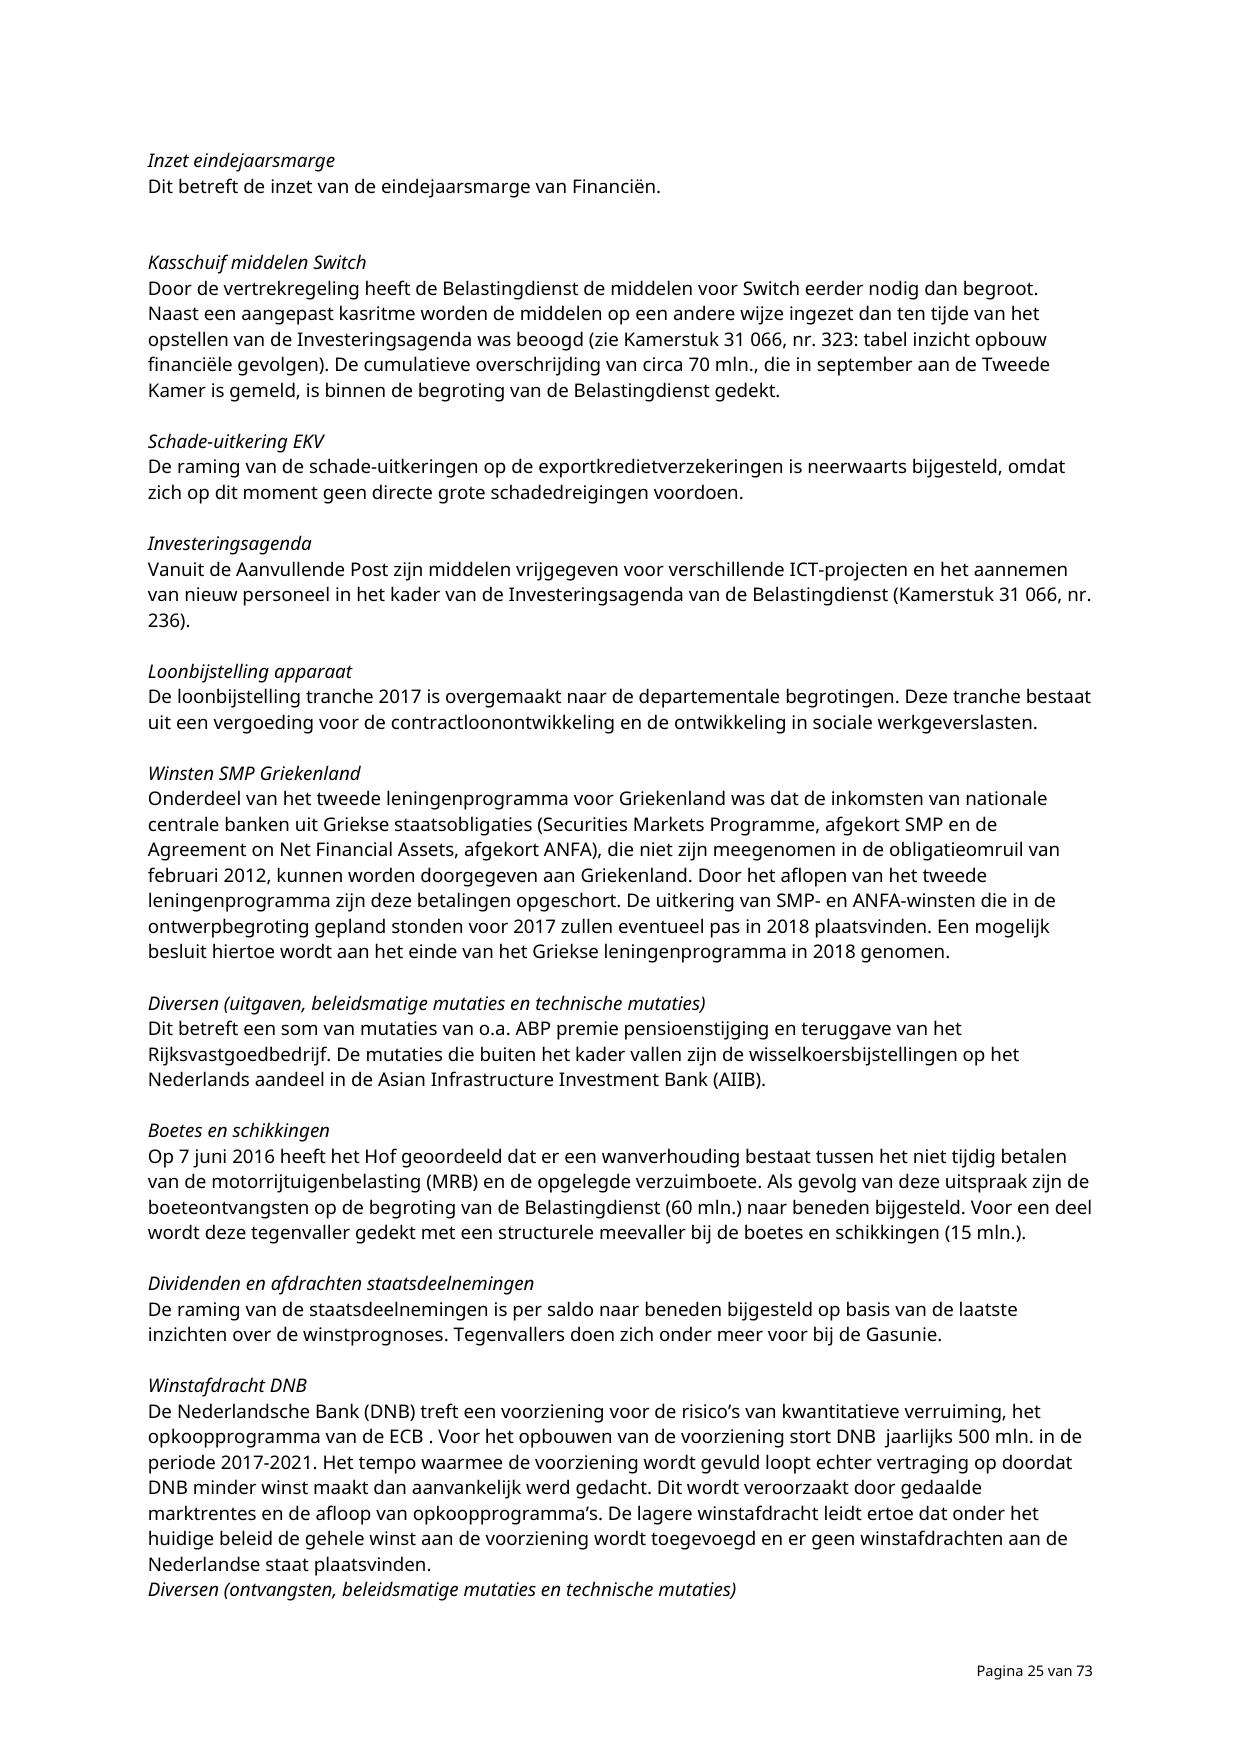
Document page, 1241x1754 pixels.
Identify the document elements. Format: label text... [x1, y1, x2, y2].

text Loonbijstelling apparaat [148, 658, 1093, 683]
text Boetes en schikkingen [148, 1117, 1093, 1143]
text Vanuit de Aanvullende Post zijn middelen vrijgegeven voor verschillende ICT-projecten en het aannemen van nieuw personeel in het kader van de Investeringsagenda van de Belastingdienst (Kamerstuk 31 066, nr. 236). [148, 556, 1093, 632]
text Dividenden en afdrachten staatsdeelnemingen [148, 1271, 1093, 1296]
text De raming van de staatsdeelnemingen is per saldo naar beneden bijgesteld op basis van de laatste inzichten over de winstprognoses. Tegenvallers doen zich onder meer voor bij de Gasunie. [148, 1296, 1093, 1347]
text Dit betreft een som van mutaties van o.a. ABP premie pensioenstijging en teruggave van het Rijksvastgoedbedrijf. De mutaties die buiten het kader vallen zijn de wisselkoersbijstellingen op het Nederlands aandeel in de Asian Infrastructure Investment Bank (AIIB). [148, 1015, 1093, 1092]
text Op 7 juni 2016 heeft het Hof geoordeeld dat er een wanverhouding bestaat tussen het niet tijdig betalen van de motorrijtuigenbelasting (MRB) en de opgelegde verzuimboete. Als gevolg van deze uitspraak zijn de boeteontvangsten op de begroting van de Belastingdienst (60 mln.) naar beneden bijgesteld. Voor een deel wordt deze tegenvaller gedekt met een structurele meevaller bij de boetes en schikkingen (15 mln.). [148, 1143, 1093, 1245]
text Onderdeel van het tweede leningenprogramma voor Griekenland was dat de inkomsten van nationale centrale banken uit Griekse staatsobligaties (Securities Markets Programme, afgekort SMP en de Agreement on Net Financial Assets, afgekort ANFA), die niet zijn meegenomen in de obligatieomruil van februari 2012, kunnen worden doorgegeven aan Griekenland. Door het aflopen van het tweede leningenprogramma zijn deze betalingen opgeschort. De uitkering van SMP- en ANFA-winsten die in de ontwerpbegroting gepland stonden voor 2017 zullen eventueel pas in 2018 plaatsvinden. Een mogelijk besluit hiertoe wordt aan het einde van het Griekse leningenprogramma in 2018 genomen. [148, 786, 1093, 964]
text Schade-uitkering EKV [148, 428, 1093, 454]
text Door de vertrekregeling heeft de Belastingdienst de middelen voor Switch eerder nodig dan begroot. Naast een aangepast kasritme worden de middelen op een andere wijze ingezet dan ten tijde van het opstellen van de Investeringsagenda was beoogd (zie Kamerstuk 31 066, nr. 323: tabel inzicht opbouw financiële gevolgen). De cumulatieve overschrijding van circa 70 mln., die in september aan de Tweede Kamer is gemeld, is binnen de begroting van de Belastingdienst gedekt. [148, 275, 1093, 403]
text De Nederlandsche Bank (DNB) treft een voorziening voor de risico’s van kwantitatieve verruiming, het opkoopprogramma van de ECB . Voor het opbouwen van de voorziening stort DNB jaarlijks 500 mln. in de periode 2017-2021. Het tempo waarmee de voorziening wordt gevuld loopt echter vertraging op doordat DNB minder winst maakt dan aanvankelijk werd gedacht. Dit wordt veroorzaakt door gedaalde marktrentes en de afloop van opkoopprogramma’s. De lagere winstafdracht leidt ertoe dat onder het huidige beleid de gehele winst aan de voorziening wordt toegevoegd en er geen winstafdrachten aan de Nederlandse staat plaatsvinden. [148, 1398, 1093, 1577]
text Investeringsagenda [148, 530, 1093, 556]
text Kasschuif middelen Switch [148, 250, 1093, 275]
text Diversen (uitgaven, beleidsmatige mutaties en technische mutaties) [148, 990, 1093, 1015]
text Winsten SMP Griekenland [148, 760, 1093, 786]
text Inzet eindejaarsmarge [148, 148, 1093, 173]
text De raming van de schade-uitkeringen op de exportkredietverzekeringen is neerwaarts bijgesteld, omdat zich op dit moment geen directe grote schadedreigingen voordoen. [148, 454, 1093, 505]
text Dit betreft de inzet van de eindejaarsmarge van Financiën. [148, 173, 1093, 199]
text De loonbijstelling tranche 2017 is overgemaakt naar de departementale begrotingen. Deze tranche bestaat uit een vergoeding voor de contractloonontwikkeling en de ontwikkeling in sociale werkgeverslasten. [148, 683, 1093, 734]
text Diversen (ontvangsten, beleidsmatige mutaties en technische mutaties) [148, 1577, 1093, 1602]
text Winstafdracht DNB [148, 1373, 1093, 1398]
